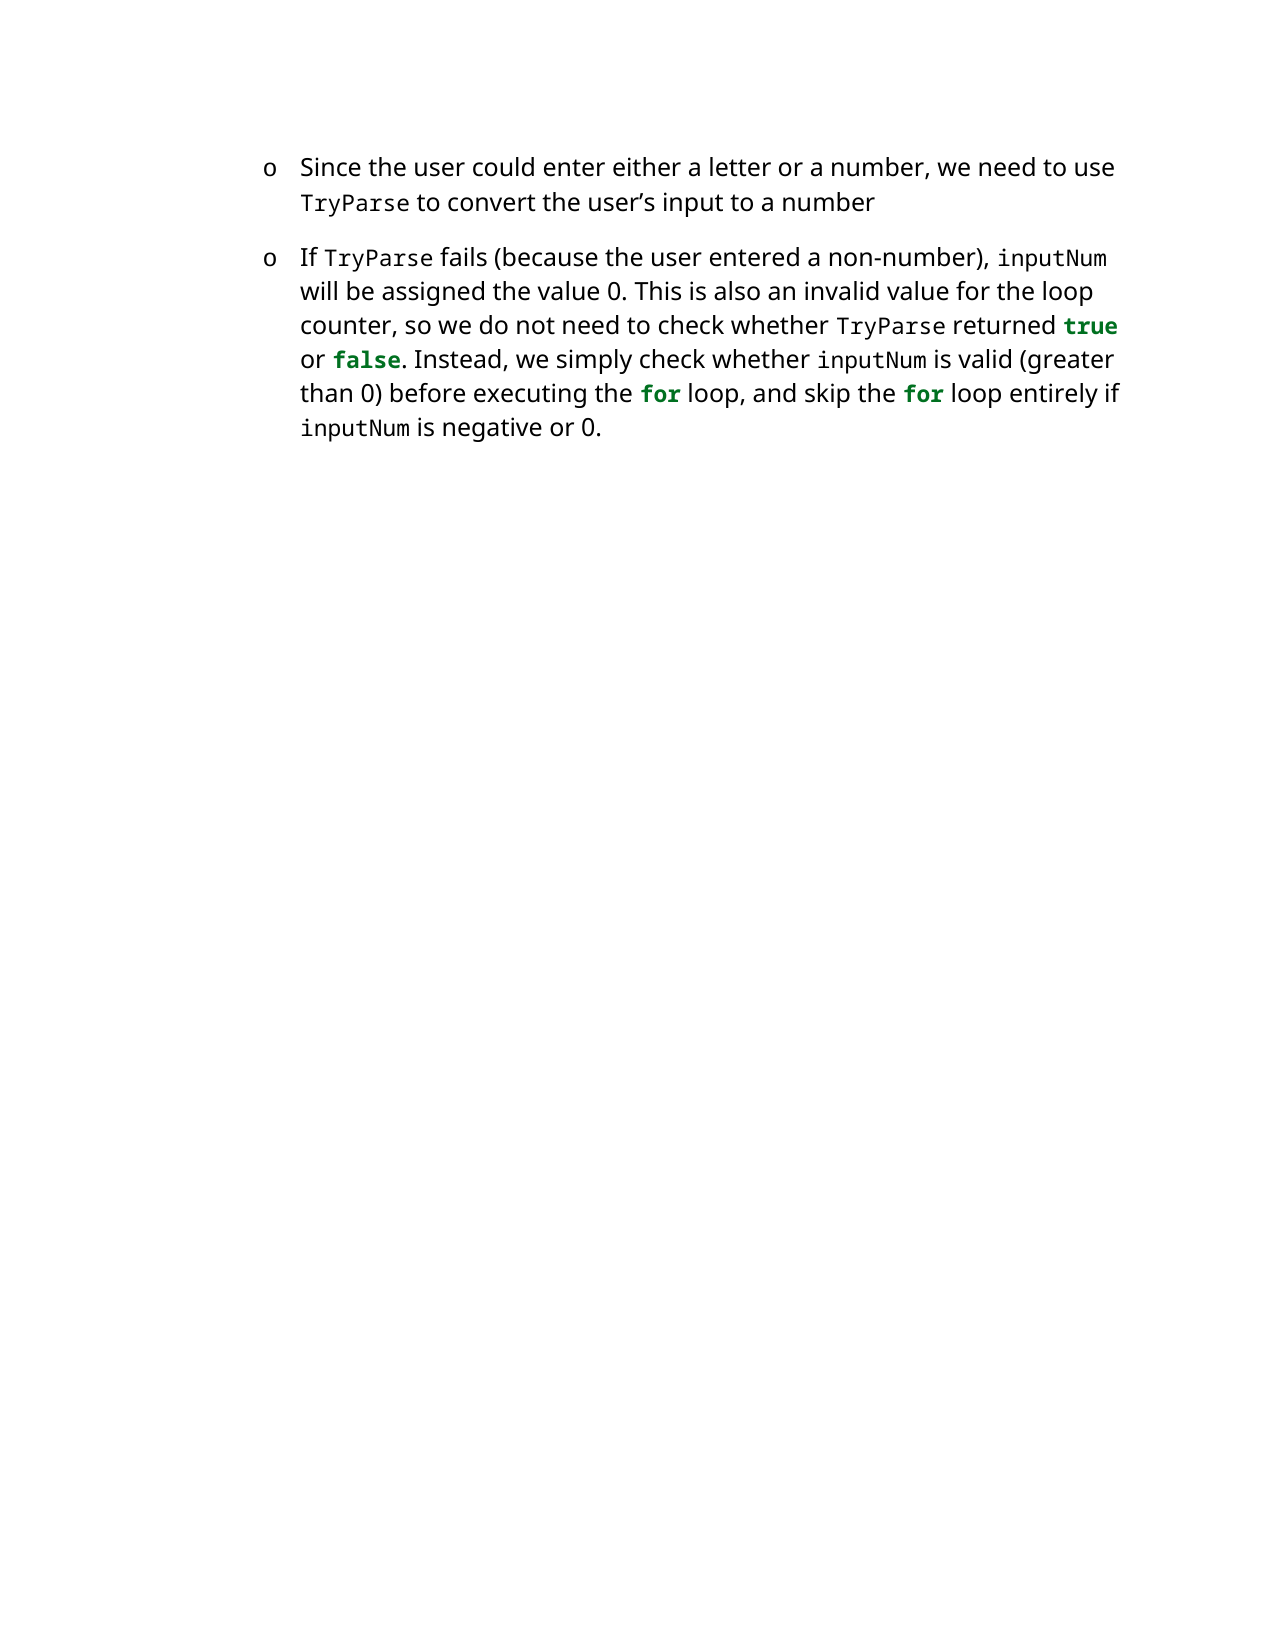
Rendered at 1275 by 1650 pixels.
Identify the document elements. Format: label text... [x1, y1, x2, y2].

list Since the user could enter either a letter or a number, we need to use TryParse to convert the user’s input to a number [262, 150, 1125, 218]
list If TryParse fails (because the user entered a non-number), inputNum will be assigned the value 0. This is also an invalid value for the loop counter, so we do not need to check whether TryParse returned true or false. Instead, we simply check whether inputNum is valid (greater than 0) before executing the for loop, and skip the for loop entirely if inputNum is negative or 0. [262, 239, 1125, 444]
